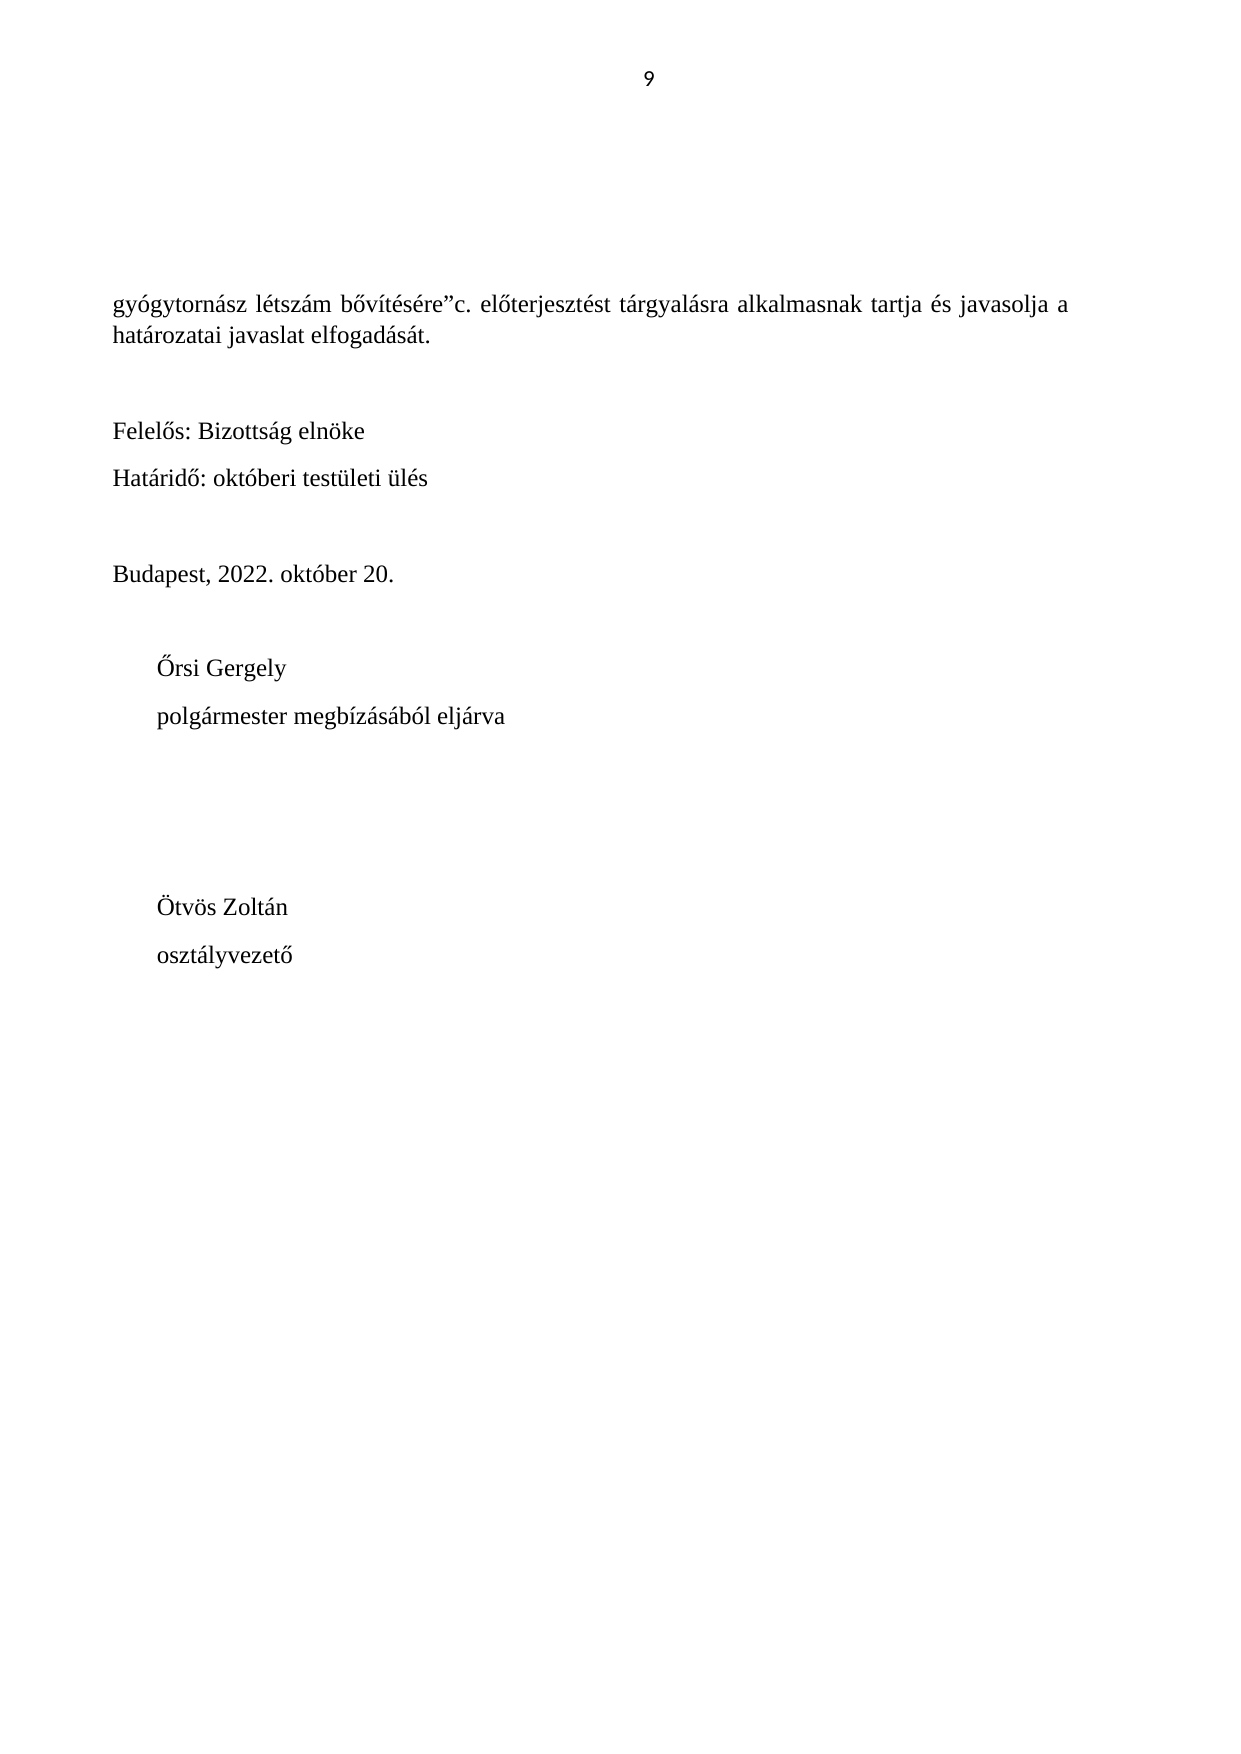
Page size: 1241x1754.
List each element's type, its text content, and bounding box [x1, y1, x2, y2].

text Határidő: októberi testületi ülés [112, 463, 1069, 492]
text Felelős: Bizottság elnöke [112, 416, 1061, 444]
text polgármester megbízásából eljárva [112, 701, 1069, 730]
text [112, 289, 1069, 349]
text Őrsi Gergely [112, 653, 1069, 682]
text Budapest, 2022. október 20. [112, 559, 1069, 588]
text Ötvös Zoltán [112, 892, 1069, 921]
text osztályvezető [112, 940, 1069, 968]
